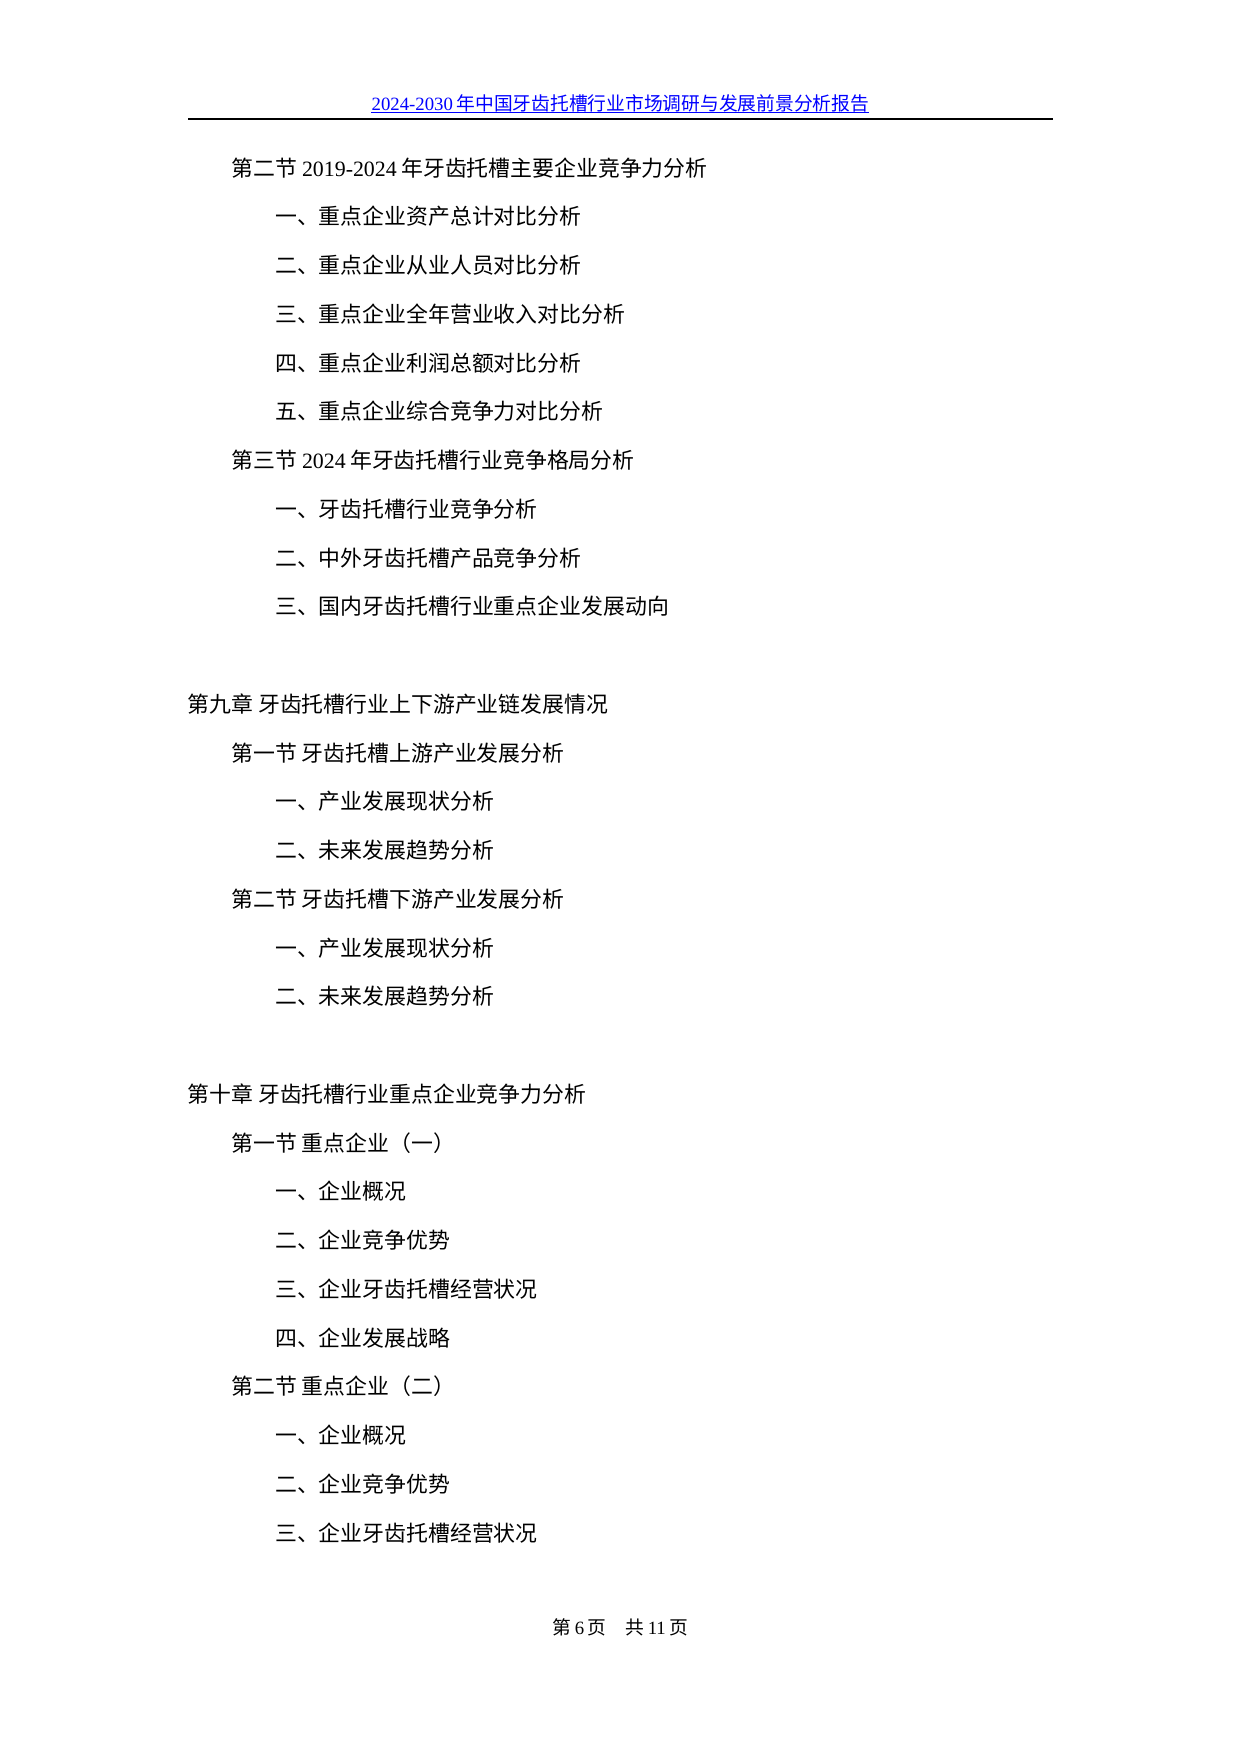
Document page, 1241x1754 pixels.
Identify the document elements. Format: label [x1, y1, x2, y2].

text [187, 150, 1053, 1548]
